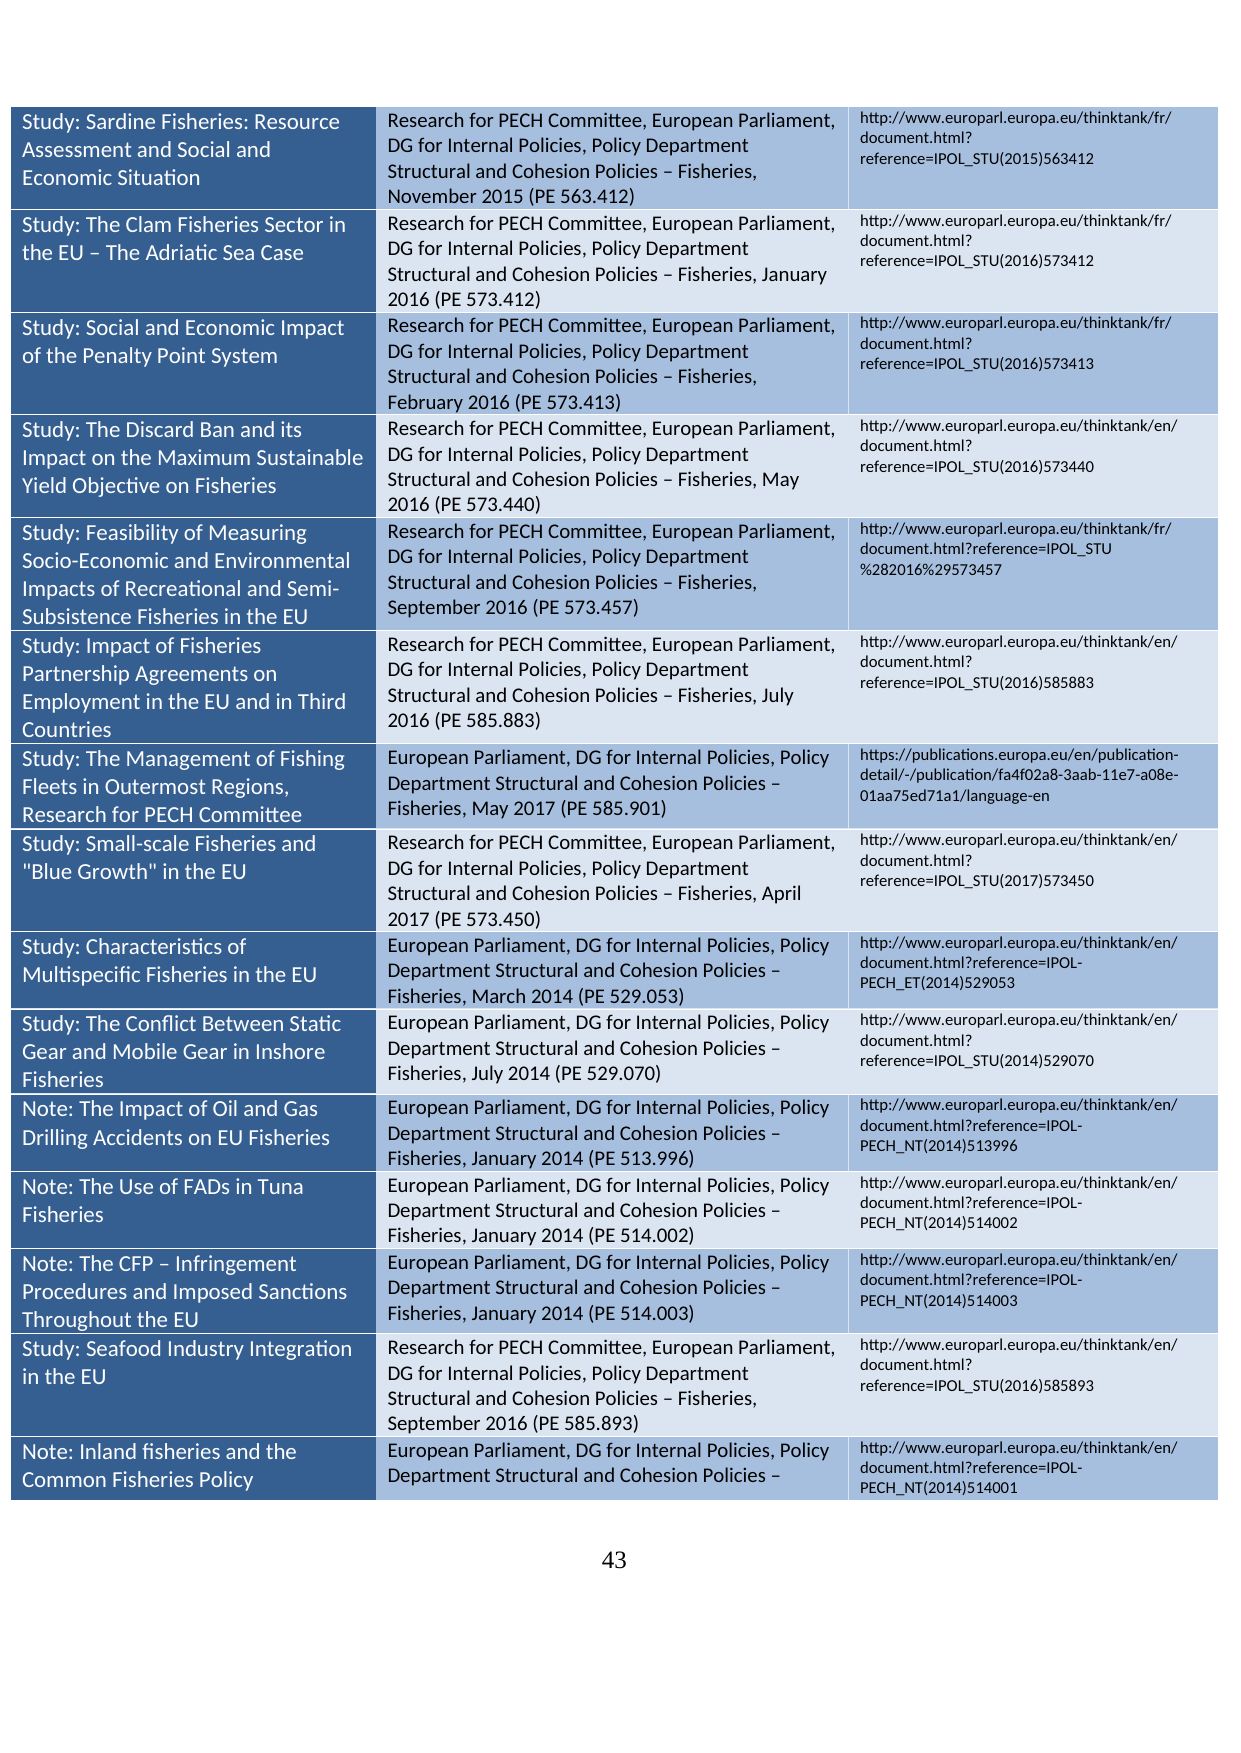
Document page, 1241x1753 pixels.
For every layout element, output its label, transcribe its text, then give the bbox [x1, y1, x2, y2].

table_cell Note: The Use of FADs in Tuna Fisheries [11, 1172, 376, 1248]
table_cell https://publications.europa.eu/en/publication-detail/-/publication/fa4f02a8-3aab-11e7-a08e-01aa75ed71a1/language-en [849, 744, 1218, 828]
table_cell http://www.europarl.europa.eu/thinktank/en/document.html?reference=IPOL-PECH_NT(2014)513996 [849, 1095, 1218, 1171]
table_cell Study: Characteristics of Multispecific Fisheries in the EU [11, 932, 376, 1008]
table_cell http://www.europarl.europa.eu/thinktank/en/document.html?reference=IPOL-PECH_ET(2014)529053 [849, 932, 1218, 1008]
table_cell Note: The Impact of Oil and Gas Drilling Accidents on EU Fisheries [11, 1095, 376, 1171]
table_cell Study: The Discard Ban and its Impact on the Maximum Sustainable Yield Objective on Fisheries [11, 415, 376, 517]
table_cell http://www.europarl.europa.eu/thinktank/en/document.html?reference=IPOL_STU(2017)573450 [849, 830, 1218, 931]
table_cell European Parliament, DG for Internal Policies, Policy Department Structural and Cohesion Policies – Fisheries, January 2014 (PE 513.996) [376, 1095, 848, 1171]
table_cell Study: The Clam Fisheries Sector in the EU – The Adriatic Sea Case [11, 210, 376, 312]
table_cell Study: Seafood Industry Integration in the EU [11, 1334, 376, 1436]
table_cell European Parliament, DG for Internal Policies, Policy Department Structural and Cohesion Policies – Fisheries, March 2014 (PE 529.053) [376, 932, 848, 1008]
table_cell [11, 1437, 376, 1500]
table_cell http://www.europarl.europa.eu/thinktank/en/document.html?reference=IPOL_STU(2016)573440 [849, 415, 1218, 517]
table_cell Research for PECH Committee, European Parliament, DG for Internal Policies, Policy Department Structural and Cohesion Policies – Fisheries, January 2016 (PE 573.412) [376, 210, 848, 312]
table_cell http://www.europarl.europa.eu/thinktank/fr/document.html?reference=IPOL_STU(2016)573413 [849, 313, 1218, 414]
table_cell http://www.europarl.europa.eu/thinktank/en/document.html?reference=IPOL_STU(2014)529070 [849, 1010, 1218, 1093]
table_cell http://www.europarl.europa.eu/thinktank/en/document.html?reference=IPOL_STU(2016)585883 [849, 631, 1218, 743]
table_cell European Parliament, DG for Internal Policies, Policy Department Structural and Cohesion Policies – Fisheries, July 2014 (PE 529.070) [376, 1010, 848, 1093]
table_cell Note: The CFP – Infringement Procedures and Imposed Sanctions Throughout the EU [11, 1249, 376, 1333]
table_cell Research for PECH Committee, European Parliament, DG for Internal Policies, Policy Department Structural and Cohesion Policies – Fisheries, November 2015 (PE 563.412) [376, 107, 848, 209]
table_cell http://www.europarl.europa.eu/thinktank/en/document.html?reference=IPOL-PECH_NT(2014)514003 [849, 1249, 1218, 1333]
table_cell Research for PECH Committee, European Parliament, DG for Internal Policies, Policy Department Structural and Cohesion Policies – Fisheries, May 2016 (PE 573.440) [376, 415, 848, 517]
table_cell Study: Impact of Fisheries Partnership Agreements on Employment in the EU and in Third Countries [11, 631, 376, 743]
table_cell European Parliament, DG for Internal Policies, Policy Department Structural and Cohesion Policies – Fisheries, May 2017 (PE 585.901) [376, 744, 848, 828]
table_cell Research for PECH Committee, European Parliament, DG for Internal Policies, Policy Department Structural and Cohesion Policies – Fisheries, September 2016 (PE 585.893) [376, 1334, 848, 1436]
table_cell http://www.europarl.europa.eu/thinktank/fr/document.html?reference=IPOL_STU(2015)563412 [849, 107, 1218, 209]
table_cell Study: Sardine Fisheries: Resource Assessment and Social and Economic Situation [11, 107, 376, 209]
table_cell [849, 1437, 1218, 1500]
table_cell Research for PECH Committee, European Parliament, DG for Internal Policies, Policy Department Structural and Cohesion Policies – Fisheries, September 2016 (PE 573.457) [376, 518, 848, 630]
table_cell European Parliament, DG for Internal Policies, Policy Department Structural and Cohesion Policies – Fisheries, January 2014 (PE 514.002) [376, 1172, 848, 1248]
table_cell Research for PECH Committee, European Parliament, DG for Internal Policies, Policy Department Structural and Cohesion Policies – Fisheries, July 2016 (PE 585.883) [376, 631, 848, 743]
table_cell Study: Social and Economic Impact of the Penalty Point System [11, 313, 376, 414]
table_cell http://www.europarl.europa.eu/thinktank/en/document.html?reference=IPOL_STU(2016)585893 [849, 1334, 1218, 1436]
table_cell Study: Feasibility of Measuring Socio-Economic and Environmental Impacts of Recreational and Semi-Subsistence Fisheries in the EU [11, 518, 376, 630]
table_cell http://www.europarl.europa.eu/thinktank/fr/document.html?reference=IPOL_STU(2016)573412 [849, 210, 1218, 312]
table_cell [376, 1437, 848, 1500]
table_cell European Parliament, DG for Internal Policies, Policy Department Structural and Cohesion Policies – Fisheries, January 2014 (PE 514.003) [376, 1249, 848, 1333]
table_cell http://www.europarl.europa.eu/thinktank/fr/document.html?reference=IPOL_STU%282016%29573457 [849, 518, 1218, 630]
table_cell Study: The Conflict Between Static Gear and Mobile Gear in Inshore Fisheries [11, 1010, 376, 1093]
table_cell Study: The Management of Fishing Fleets in Outermost Regions, Research for PECH Committee [11, 744, 376, 828]
table_cell Research for PECH Committee, European Parliament, DG for Internal Policies, Policy Department Structural and Cohesion Policies – Fisheries, April 2017 (PE 573.450) [376, 830, 848, 931]
table_cell Study: Small-scale Fisheries and "Blue Growth" in the EU [11, 830, 376, 931]
table_cell http://www.europarl.europa.eu/thinktank/en/document.html?reference=IPOL-PECH_NT(2014)514002 [849, 1172, 1218, 1248]
table_cell Research for PECH Committee, European Parliament, DG for Internal Policies, Policy Department Structural and Cohesion Policies – Fisheries, February 2016 (PE 573.413) [376, 313, 848, 414]
